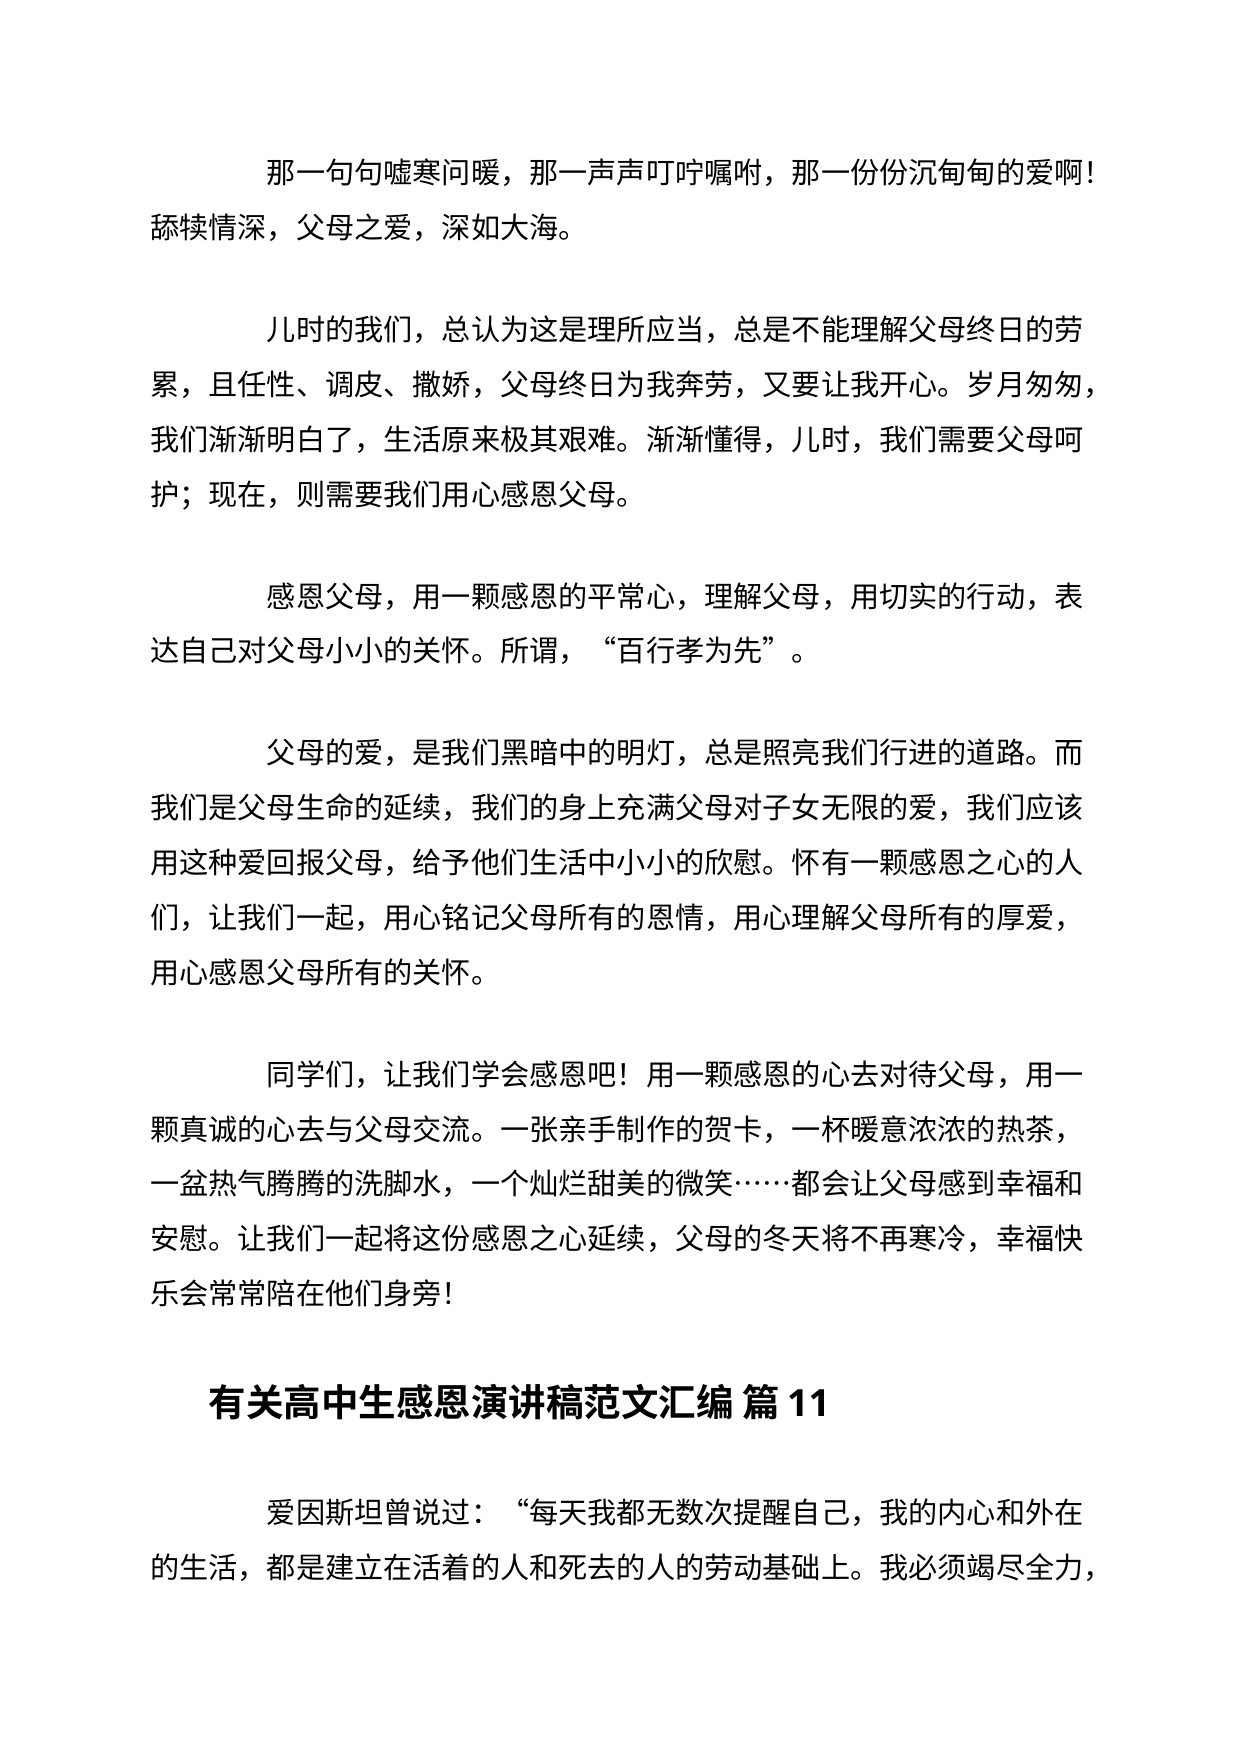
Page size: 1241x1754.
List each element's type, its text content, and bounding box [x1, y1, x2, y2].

text 父母的爱，是我们黑暗中的明灯，总是照亮我们行进的道路。而我们是父母生命的延续，我们的身上充满父母对子女无限的爱，我们应该用这种爱回报父母，给予他们生活中小小的欣慰。怀有一颗感恩之心的人们，让我们一起，用心铭记父母所有的恩情，用心理解父母所有的厚爱，用心感恩父母所有的关怀。 [150, 730, 1090, 992]
text 儿时的我们，总认为这是理所应当，总是不能理解父母终日的劳累，且任性、调皮、撒娇，父母终日为我奔劳，又要让我开心。岁月匆匆，我们渐渐明白了，生活原来极其艰难。渐渐懂得，儿时，我们需要父母呵护；现在，则需要我们用心感恩父母。 [150, 307, 1090, 514]
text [150, 1490, 1090, 1587]
text 有关高中生感恩演讲稿范文汇编 篇11 [150, 1372, 1090, 1427]
text 感恩父母，用一颗感恩的平常心，理解父母，用切实的行动，表达自己对父母小小的关怀。所谓，“百行孝为先”。 [150, 573, 1090, 670]
text 同学们，让我们学会感恩吧！用一颗感恩的心去对待父母，用一颗真诚的心去与父母交流。一张亲手制作的贺卡，一杯暖意浓浓的热茶，一盆热气腾腾的洗脚水，一个灿烂甜美的微笑……都会让父母感到幸福和安慰。让我们一起将这份感恩之心延续，父母的冬天将不再寒冷，幸福快乐会常常陪在他们身旁！ [150, 1051, 1090, 1313]
text 那一句句嘘寒问暖，那一声声叮咛嘱咐，那一份份沉甸甸的爱啊！舔犊情深，父母之爱，深如大海。 [150, 150, 1090, 247]
